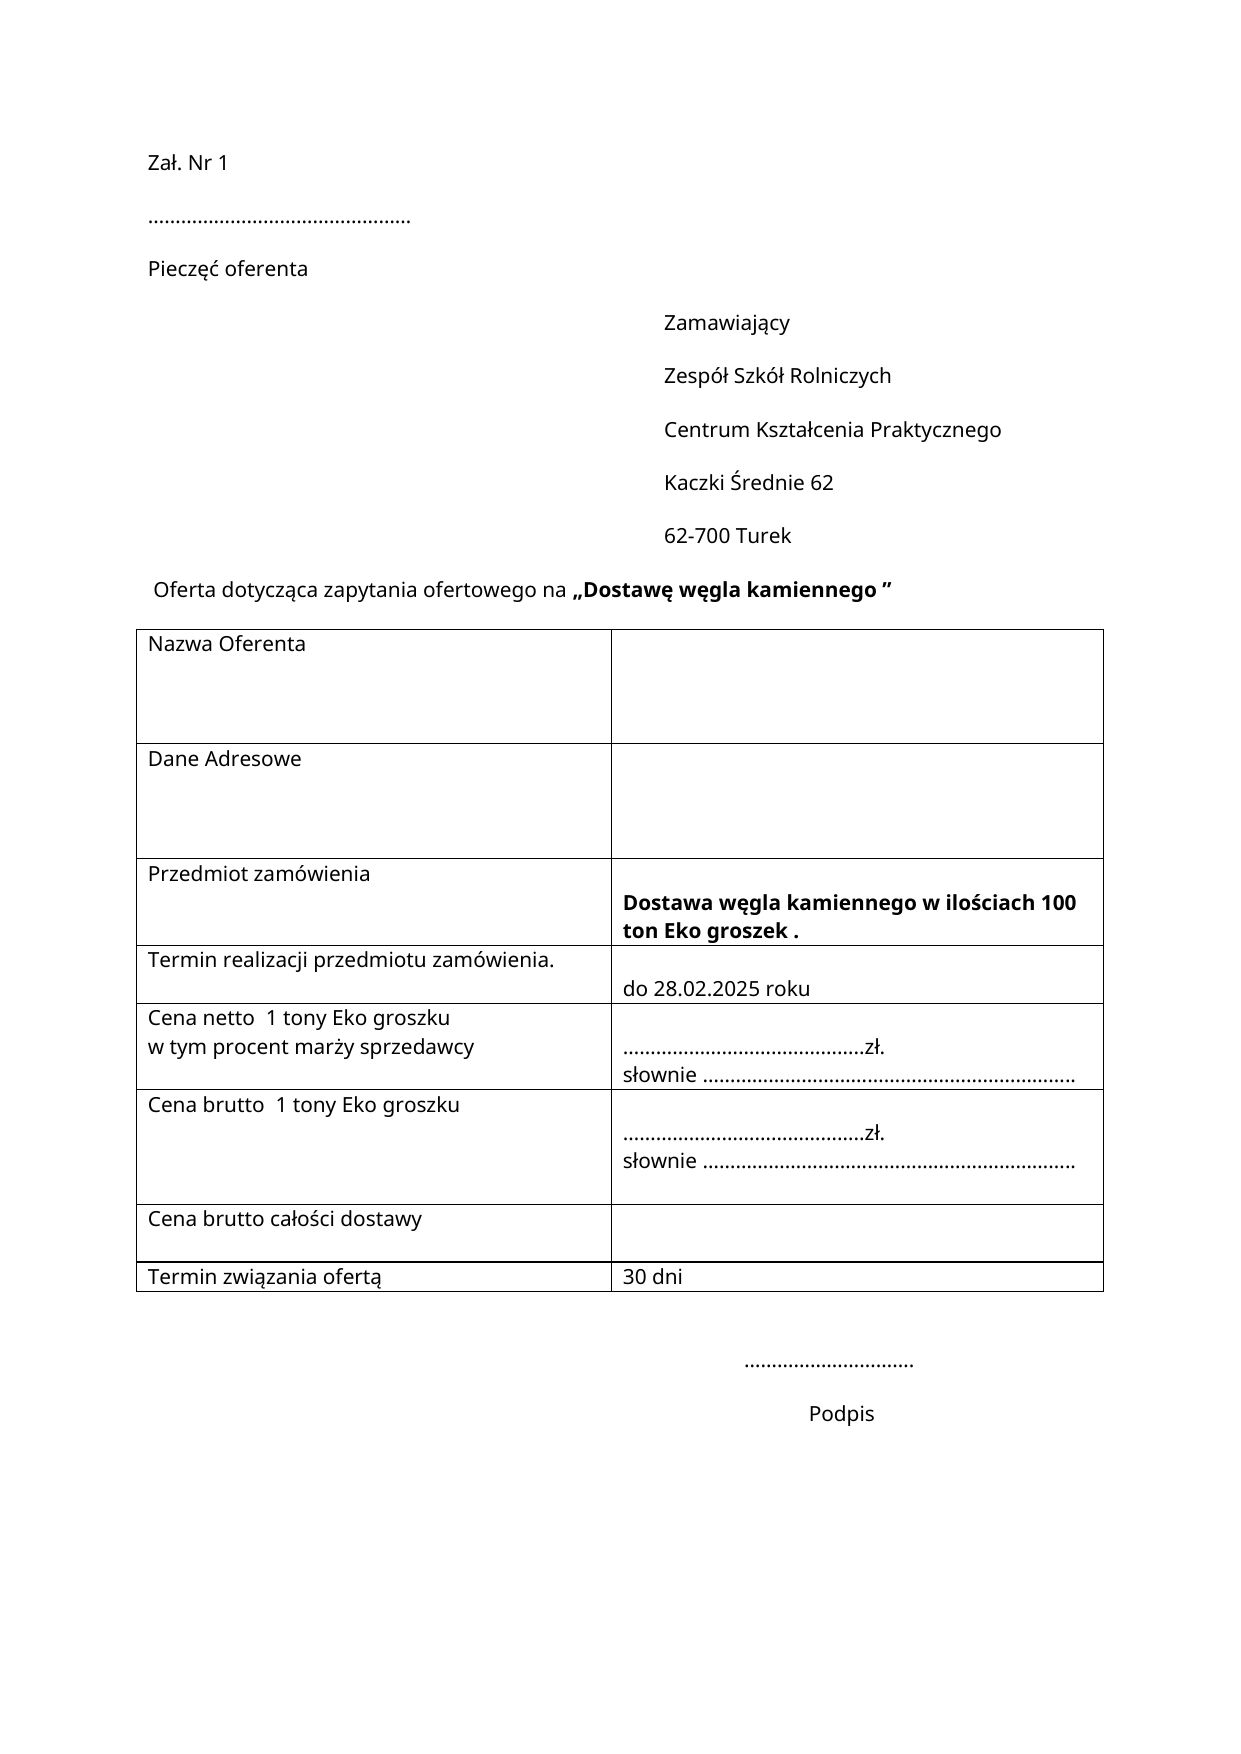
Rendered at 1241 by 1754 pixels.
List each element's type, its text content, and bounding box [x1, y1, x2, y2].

table_cell ……………………………………..zł. słownie ………………………………………………………….. [612, 1090, 1103, 1203]
text 62-700 Turek [590, 522, 1093, 550]
table_cell Przedmiot zamówienia [137, 859, 611, 944]
table_cell 30 dni [612, 1263, 1103, 1291]
text Podpis [148, 1399, 1093, 1427]
table_header [612, 630, 1103, 743]
table_cell do 28.02.2025 roku [612, 946, 1103, 1002]
text Oferta dotycząca zapytania ofertowego na „Dostawę węgla kamiennego ” [148, 575, 1093, 603]
text ………………………………………… [148, 201, 1093, 229]
text Pieczęć oferenta [148, 254, 1093, 283]
text Zamawiający [148, 308, 1093, 336]
table_cell Termin realizacji przedmiotu zamówienia. [137, 946, 611, 1002]
text Zał. Nr 1 [148, 148, 1093, 176]
table_cell Cena brutto 1 tony Eko groszku [137, 1090, 611, 1203]
table_cell [612, 744, 1103, 858]
table_cell Cena netto 1 tony Eko groszku w tym procent marży sprzedawcy [137, 1004, 611, 1089]
text Centrum Kształcenia Praktycznego [590, 415, 1093, 443]
table_cell Dostawa węgla kamiennego w ilościach 100 ton Eko groszek . [612, 859, 1103, 944]
table_cell [612, 1205, 1103, 1261]
table_header Nazwa Oferenta [137, 630, 611, 743]
table_cell Cena brutto całości dostawy [137, 1205, 611, 1261]
table_cell Termin związania ofertą [137, 1263, 611, 1291]
text Zespół Szkół Rolniczych [148, 361, 1093, 390]
text …………………………. [148, 1345, 1093, 1374]
text Kaczki Średnie 62 [590, 468, 1093, 497]
table_cell Dane Adresowe [137, 744, 611, 858]
table_cell ……………………………………..zł. słownie ………………………………………………………….. [612, 1004, 1103, 1089]
